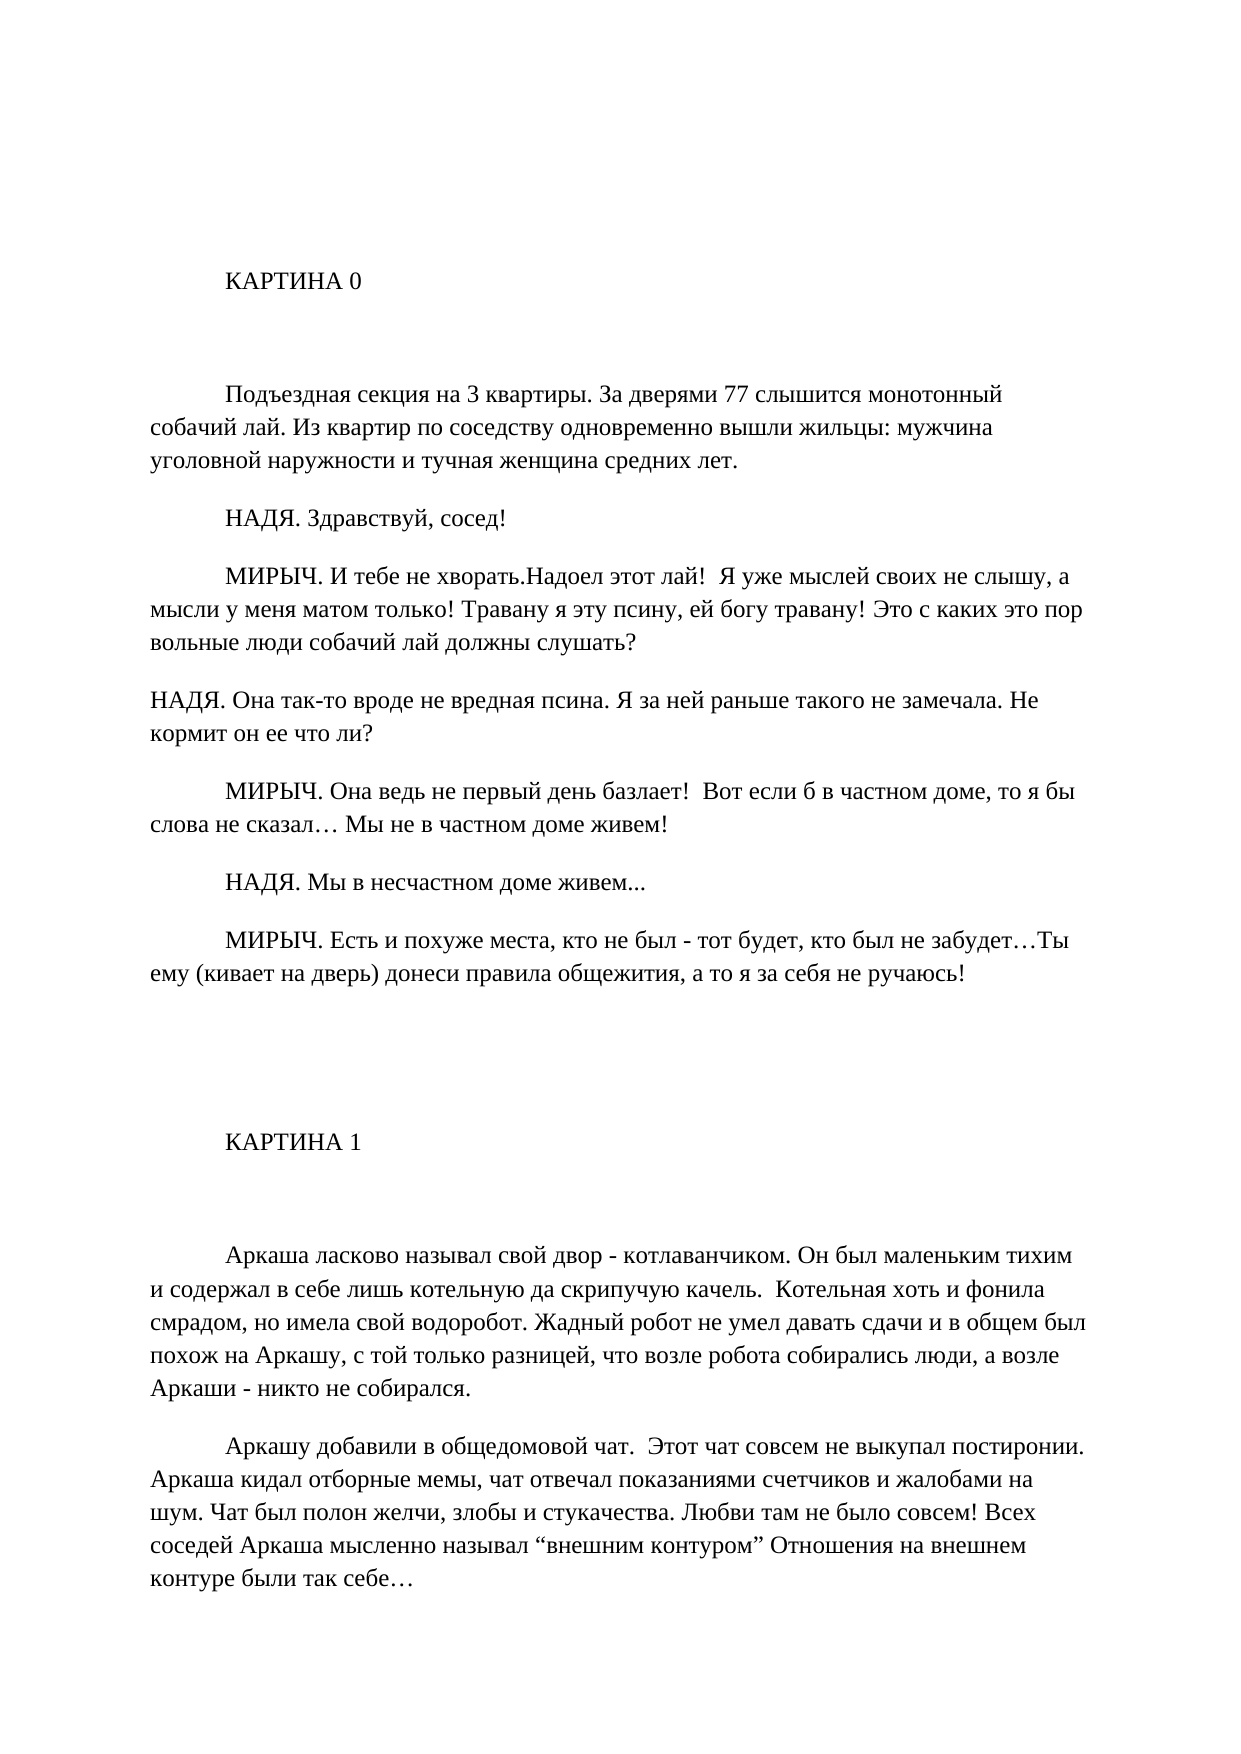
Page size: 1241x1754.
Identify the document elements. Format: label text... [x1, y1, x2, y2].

text МИРЫЧ. И тебе не хворать.Надоел этот лай! Я уже мыслей своих не слышу, а мысли у меня матом только! Травану я эту псину, ей богу травану! Это с каких это пор вольные люди собачий лай должны слушать? [150, 561, 1090, 656]
text КАРТИНА 0 [150, 266, 1090, 295]
text НАДЯ. Она так-то вроде не вредная псина. Я за ней раньше такого не замечала. Не кормит он ее что ли? [150, 685, 1090, 747]
text НАДЯ. Мы в несчастном доме живем... [150, 867, 1090, 896]
text Аркаша ласково называл свой двор - котлаванчиком. Он был маленьким тихим и содержал в себе лишь котельную да скрипучую качель. Котельная хоть и фонила смрадом, но имела свой водоробот. Жадный робот не умел давать сдачи и в общем был похож на Аркашу, с той только разницей, что возле робота собирались люди, а возле Аркаши - никто не собирался. [150, 1241, 1090, 1401]
text КАРТИНА 1 [150, 1127, 1090, 1156]
text МИРЫЧ. Она ведь не первый день базлает! Вот если б в частном доме, то я бы слова не сказал… Мы не в частном доме живем! [150, 776, 1090, 838]
text Подъездная секция на 3 квартиры. За дверями 77 слышится монотонный собачий лай. Из квартир по соседству одновременно вышли жильцы: мужчина уголовной наружности и тучная женщина средних лет. [150, 379, 1090, 474]
text НАДЯ. Здравствуй, сосед! [150, 503, 1090, 532]
text Аркашу добавили в общедомовой чат. Этот чат совсем не выкупал постиронии. Аркаша кидал отборные мемы, чат отвечал показаниями счетчиков и жалобами на шум. Чат был полон желчи, злобы и стукачества. Любви там не было совсем! Всех соседей Аркаша мысленно называл “внешним контуром” Отношения на внешнем контуре были так себе… [150, 1431, 1090, 1592]
text МИРЫЧ. Есть и похуже места, кто не был - тот будет, кто был не забудет…Ты ему (кивает на дверь) донеси правила общежития, а то я за себя не ручаюсь! [150, 926, 1090, 987]
